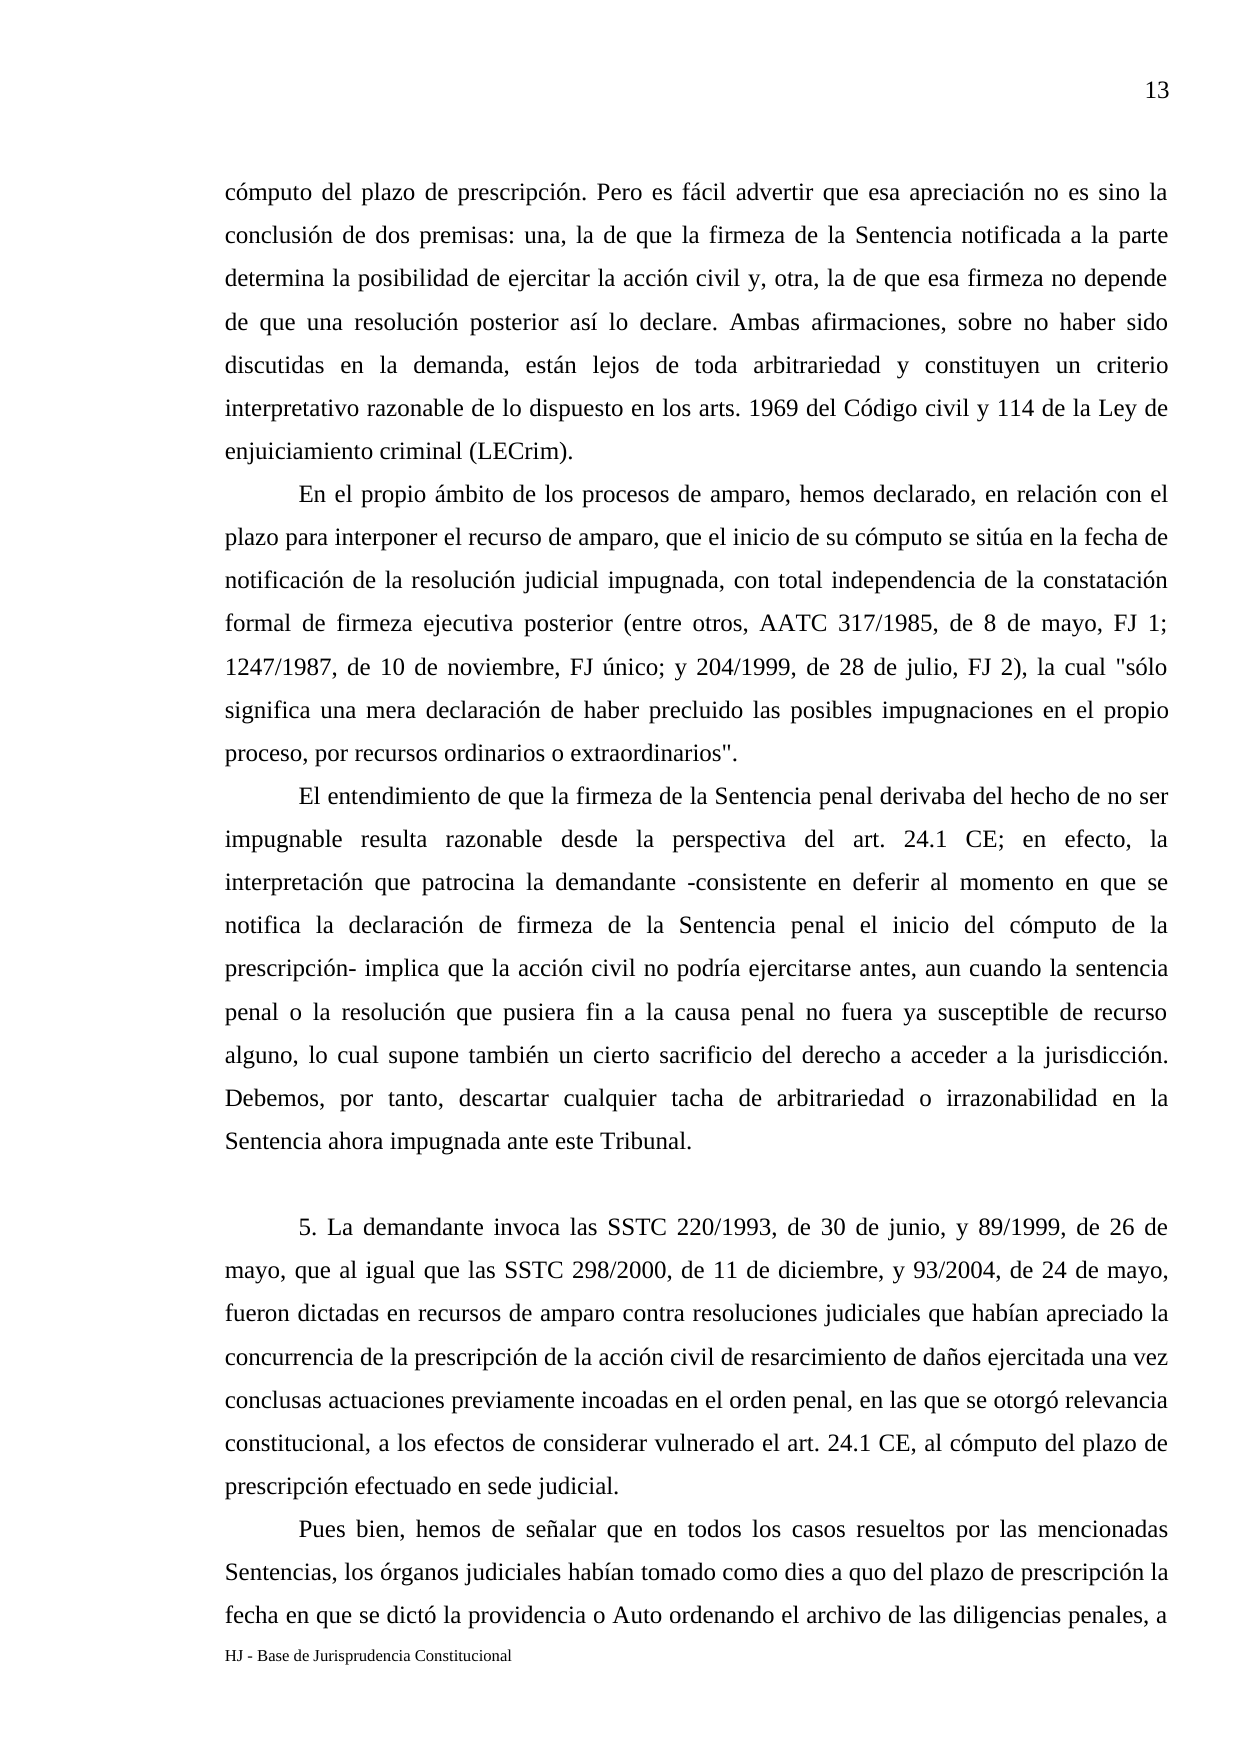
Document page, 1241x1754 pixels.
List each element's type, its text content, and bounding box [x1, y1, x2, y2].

text En el propio ámbito de los procesos de amparo, hemos declarado, en relación con el plazo para interponer el recurso de amparo, que el inicio de su cómputo se sitúa en la fecha de notificación de la resolución judicial impugnada, con total independencia de la constatación formal de firmeza ejecutiva posterior (entre otros, AATC 317/1985, de 8 de mayo, FJ 1; 1247/1987, de 10 de noviembre, FJ único; y 204/1999, de 28 de julio, FJ 2), la cual "sólo significa una mera declaración de haber precluido las posibles impugnaciones en el propio proceso, por recursos ordinarios o extraordinarios". [224, 479, 1169, 767]
text El entendimiento de que la firmeza de la Sentencia penal derivaba del hecho de no ser impugnable resulta razonable desde la perspectiva del art. 24.1 CE; en efecto, la interpretación que patrocina la demandante -consistente en deferir al momento en que se notifica la declaración de firmeza de la Sentencia penal el inicio del cómputo de la prescripción- implica que la acción civil no podría ejercitarse antes, aun cuando la sentencia penal o la resolución que pusiera fin a la causa penal no fuera ya susceptible de recurso alguno, lo cual supone también un cierto sacrificio del derecho a acceder a la jurisdicción. Debemos, por tanto, descartar cualquier tacha de arbitrariedad o irrazonabilidad en la Sentencia ahora impugnada ante este Tribunal. [224, 781, 1169, 1155]
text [224, 177, 1169, 465]
text 5. La demandante invoca las SSTC 220/1993, de 30 de junio, y 89/1999, de 26 de mayo, que al igual que las SSTC 298/2000, de 11 de diciembre, y 93/2004, de 24 de mayo, fueron dictadas en recursos de amparo contra resoluciones judiciales que habían apreciado la concurrencia de la prescripción de la acción civil de resarcimiento de daños ejercitada una vez conclusas actuaciones previamente incoadas en el orden penal, en las que se otorgó relevancia constitucional, a los efectos de considerar vulnerado el art. 24.1 CE, al cómputo del plazo de prescripción efectuado en sede judicial. [224, 1212, 1169, 1500]
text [224, 1514, 1169, 1629]
